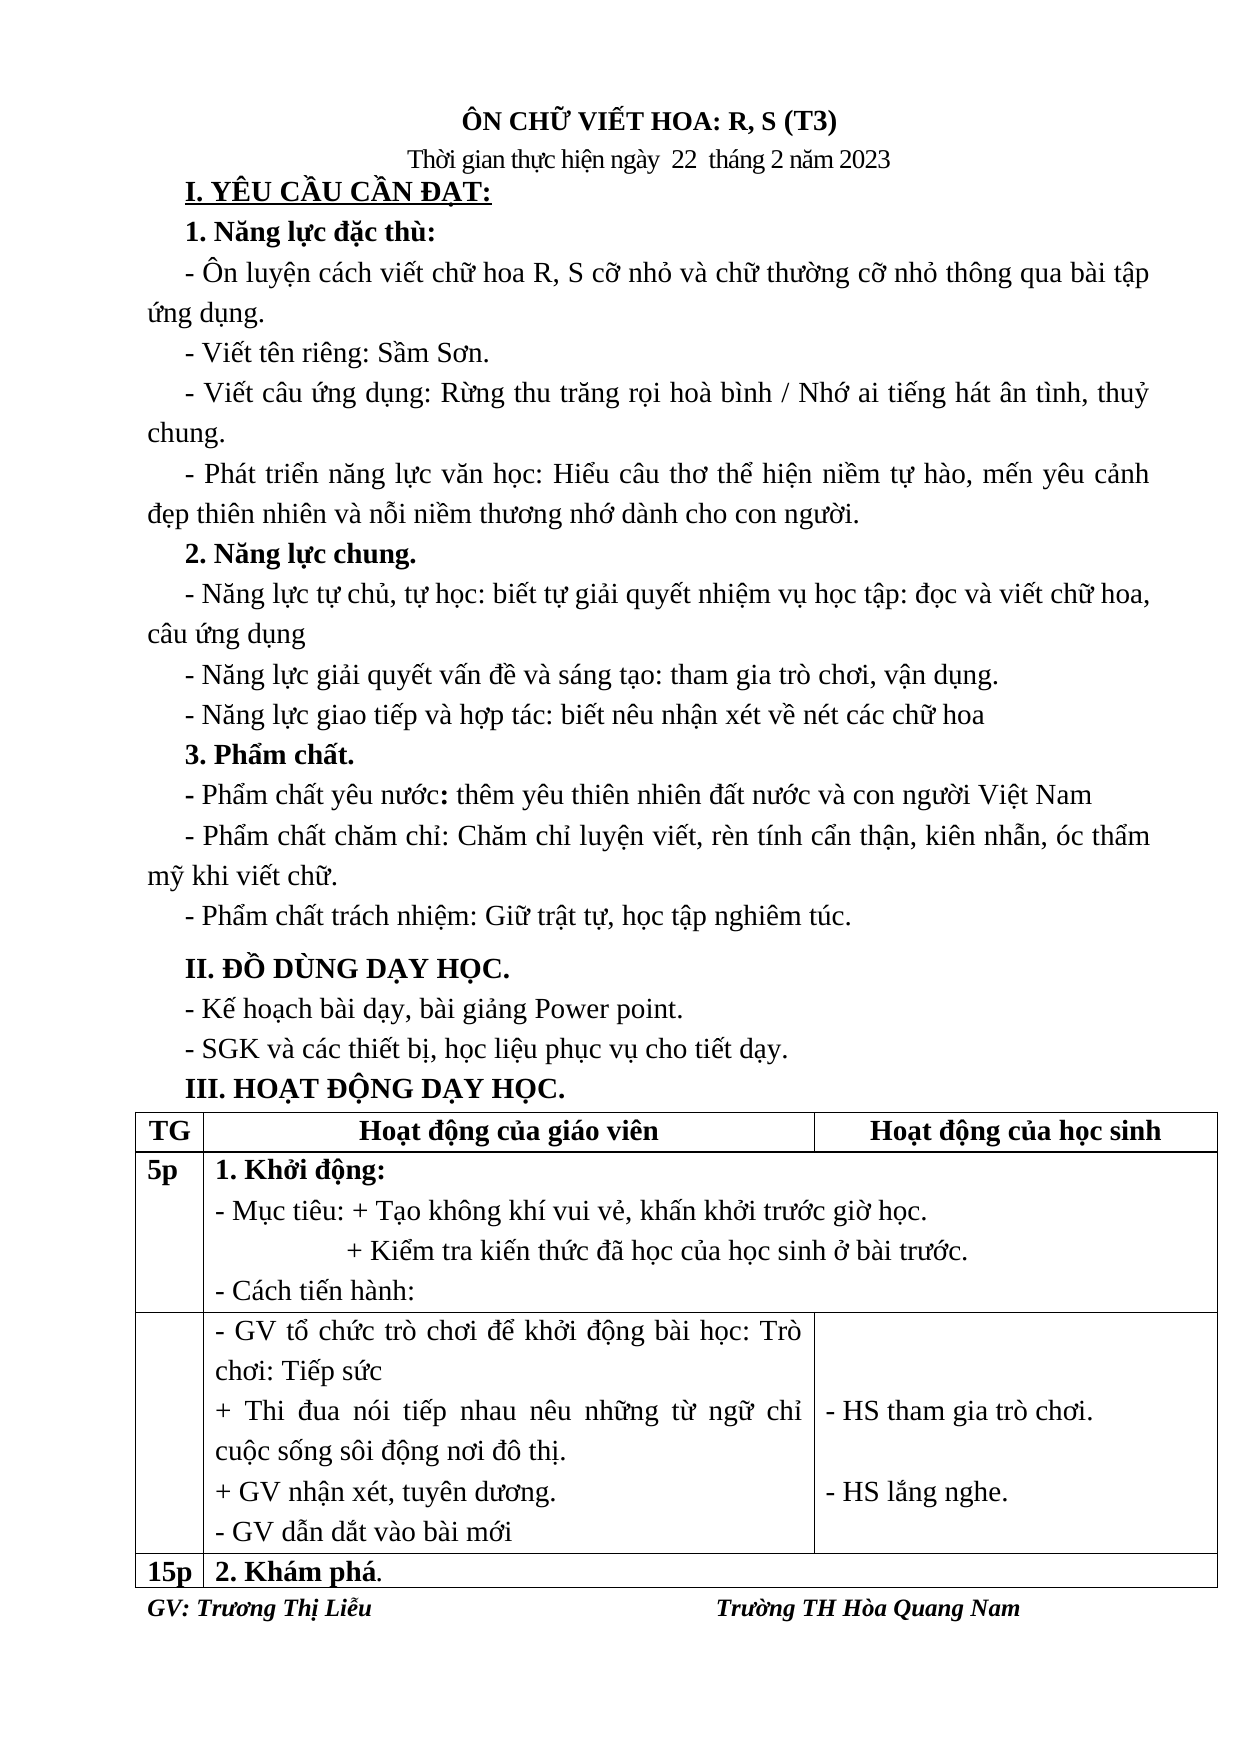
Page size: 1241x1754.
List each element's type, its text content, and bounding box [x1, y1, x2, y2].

text - Năng lực giao tiếp và hợp tác: biết nêu nhận xét về nét các chữ hoa [147, 697, 1152, 731]
text - Ôn luyện cách viết chữ hoa R, S cỡ nhỏ và chữ thường cỡ nhỏ thông qua bài tập ứng dụng. [147, 255, 1152, 328]
text - Năng lực tự chủ, tự học: biết tự giải quyết nhiệm vụ học tập: đọc và viết chữ hoa, câu ứng dụng [147, 576, 1152, 650]
text - Viết câu ứng dụng: Rừng thu trăng rọi hoà bình / Nhớ ai tiếng hát ân tình, thuỷ chung. [147, 375, 1152, 449]
table_cell - HS tham gia trò chơi. - HS lắng nghe. [815, 1313, 1217, 1553]
table_cell [136, 1313, 203, 1553]
text 1. Năng lực đặc thù: [147, 214, 1152, 248]
text - Kế hoạch bài dạy, bài giảng Power point. [147, 991, 1152, 1024]
text II. ĐỒ DÙNG DẠY HỌC. [147, 951, 1152, 984]
text 3. Phẩm chất. [147, 737, 1152, 771]
text - Phẩm chất trách nhiệm: Giữ trật tự, học tập nghiêm túc. [147, 898, 1152, 932]
text - Viết tên riêng: Sầm Sơn. [147, 335, 1152, 369]
text III. HOẠT ĐỘNG DẠY HỌC. [147, 1071, 1152, 1105]
text I. YÊU CẦU CẦN ĐẠT: [147, 174, 1152, 208]
text - SGK và các thiết bị, học liệu phục vụ cho tiết dạy. [147, 1031, 1152, 1065]
text Thời gian thực hiện ngày 22 tháng 2 năm 2023 [147, 143, 1152, 174]
table_header Hoạt động của giáo viên [204, 1113, 814, 1151]
table_header Hoạt động của học sinh [815, 1113, 1217, 1151]
text - Năng lực giải quyết vấn đề và sáng tạo: tham gia trò chơi, vận dụng. [147, 657, 1152, 690]
table_cell 15p [136, 1554, 203, 1587]
text - Phát triển năng lực văn học: Hiểu câu thơ thể hiện niềm tự hào, mến yêu cảnh đẹp thiên nhiên và nỗi niềm thương nhớ dành cho con người. [147, 456, 1152, 529]
text - Phẩm chất chăm chỉ: Chăm chỉ luyện viết, rèn tính cẩn thận, kiên nhẫn, óc thẩm mỹ khi viết chữ. [147, 818, 1152, 891]
text - Phẩm chất yêu nước: thêm yêu thiên nhiên đất nước và con người Việt Nam [147, 777, 1152, 811]
table_cell 1. Khởi động: - Mục tiêu: + Tạo không khí vui vẻ, khấn khởi trước giờ học. + Kiểm tra kiến thức đã học của học sinh ở bài trước. - Cách tiến hành: [204, 1153, 1217, 1312]
table_cell - GV tổ chức trò chơi để khởi động bài học: Trò chơi: Tiếp sức + Thi đua nói tiếp nhau nêu những từ ngữ chỉ cuộc sống sôi động nơi đô thị. + GV nhận xét, tuyên dương. - GV dẫn dắt vào bài mới [204, 1313, 814, 1553]
table_header TG [136, 1113, 203, 1151]
table_cell 5p [136, 1153, 203, 1312]
text ÔN CHỮ VIẾT HOA: R, S (T3) [147, 103, 1152, 137]
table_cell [204, 1554, 1217, 1587]
text 2. Năng lực chung. [147, 536, 1152, 570]
